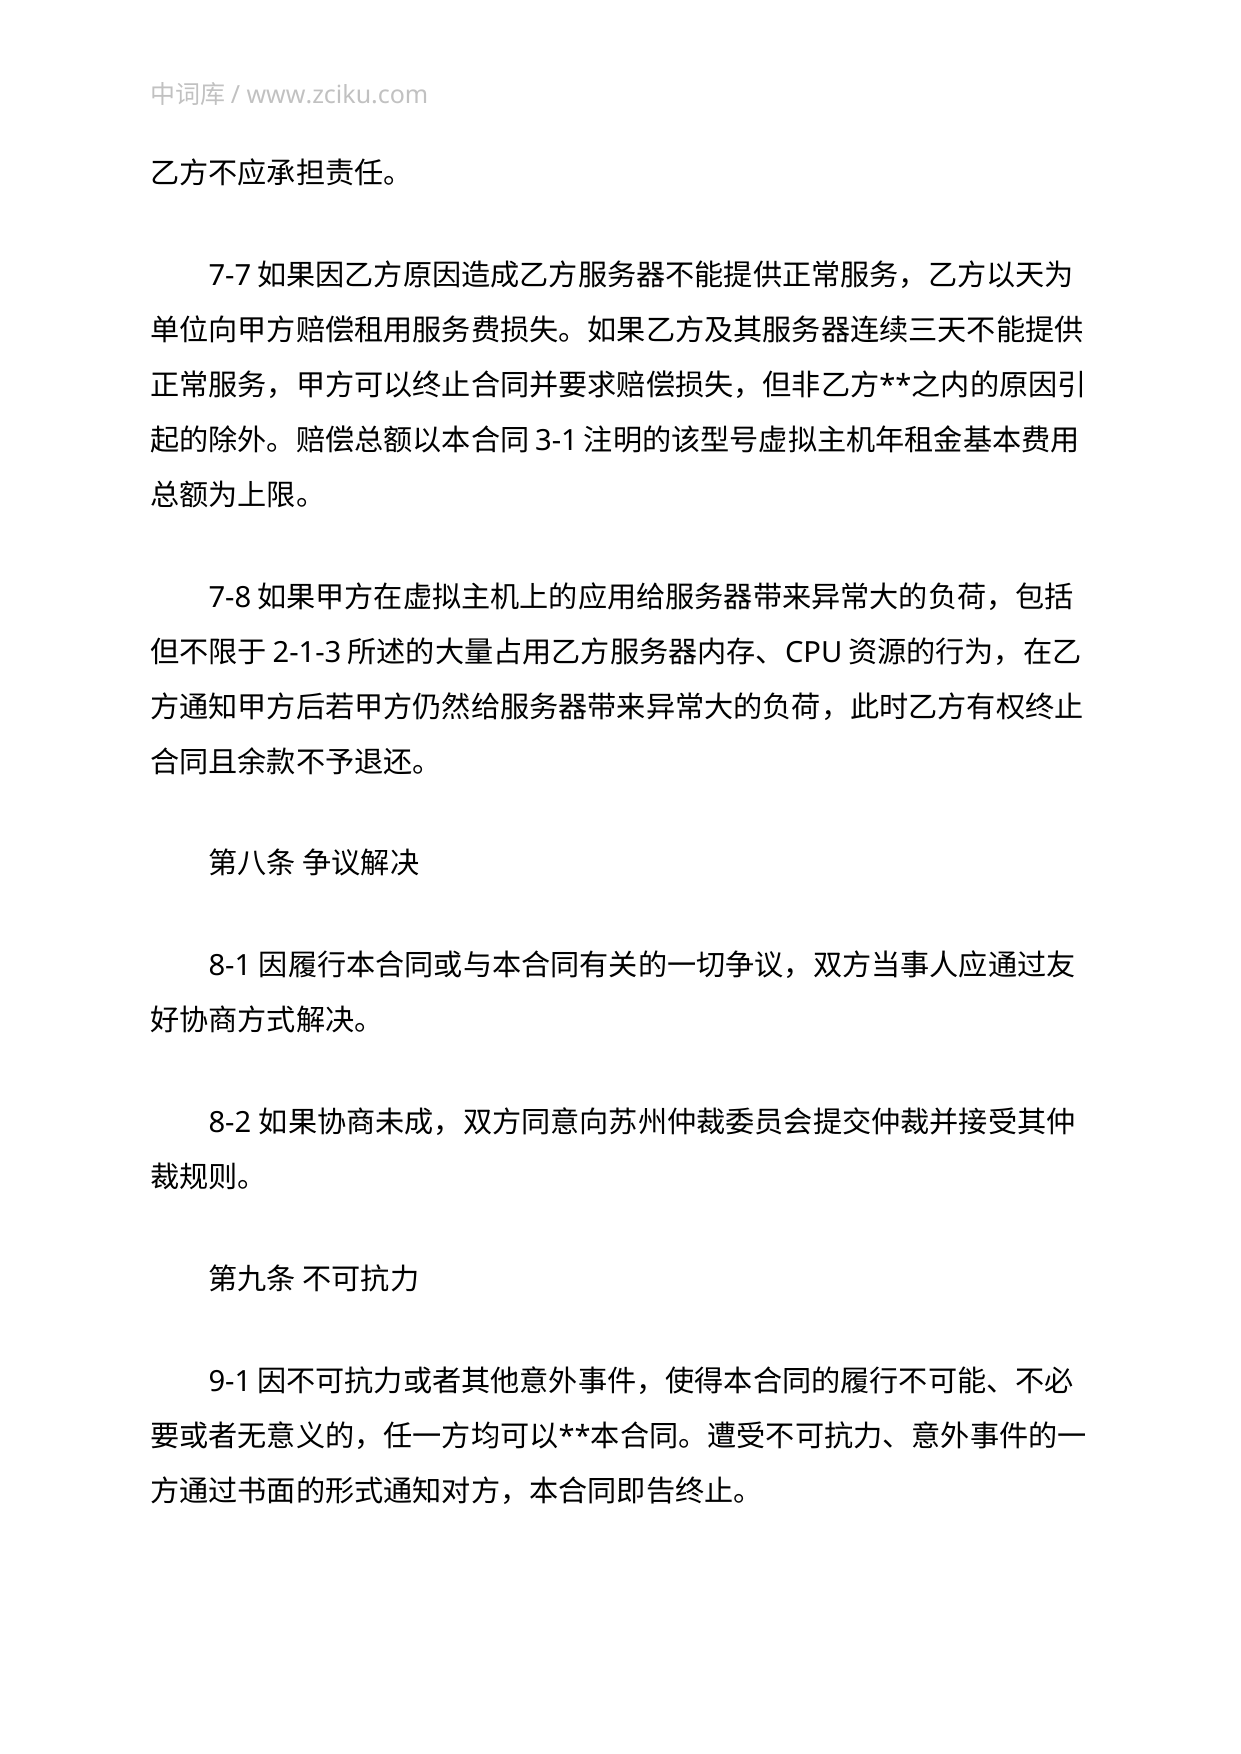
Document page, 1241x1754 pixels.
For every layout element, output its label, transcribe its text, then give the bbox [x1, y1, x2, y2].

text 8-1 因履行本合同或与本合同有关的一切争议，双方当事人应通过友好协商方式解决。 [150, 942, 1090, 1039]
text 第九条 不可抗力 [150, 1255, 1090, 1298]
text 7-7如果因乙方原因造成乙方服务器不能提供正常服务，乙方以天为单位向甲方赔偿租用服务费损失。如果乙方及其服务器连续三天不能提供正常服务，甲方可以终止合同并要求赔偿损失，但非乙方**之内的原因引起的除外。赔偿总额以本合同3-1注明的该型号虚拟主机年租金基本费用总额为上限。 [150, 252, 1090, 514]
text 9-1因不可抗力或者其他意外事件，使得本合同的履行不可能、不必要或者无意义的，任一方均可以**本合同。遭受不可抗力、意外事件的一方通过书面的形式通知对方，本合同即告终止。 [150, 1357, 1090, 1509]
text 7-8如果甲方在虚拟主机上的应用给服务器带来异常大的负荷，包括但不限于2-1-3所述的大量占用乙方服务器内存、CPU资源的行为，在乙方通知甲方后若甲方仍然给服务器带来异常大的负荷，此时乙方有权终止合同且余款不予退还。 [150, 573, 1090, 781]
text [150, 150, 1090, 192]
text 第八条 争议解决 [150, 840, 1090, 882]
text 8-2 如果协商未成，双方同意向苏州仲裁委员会提交仲裁并接受其仲裁规则。 [150, 1099, 1090, 1196]
